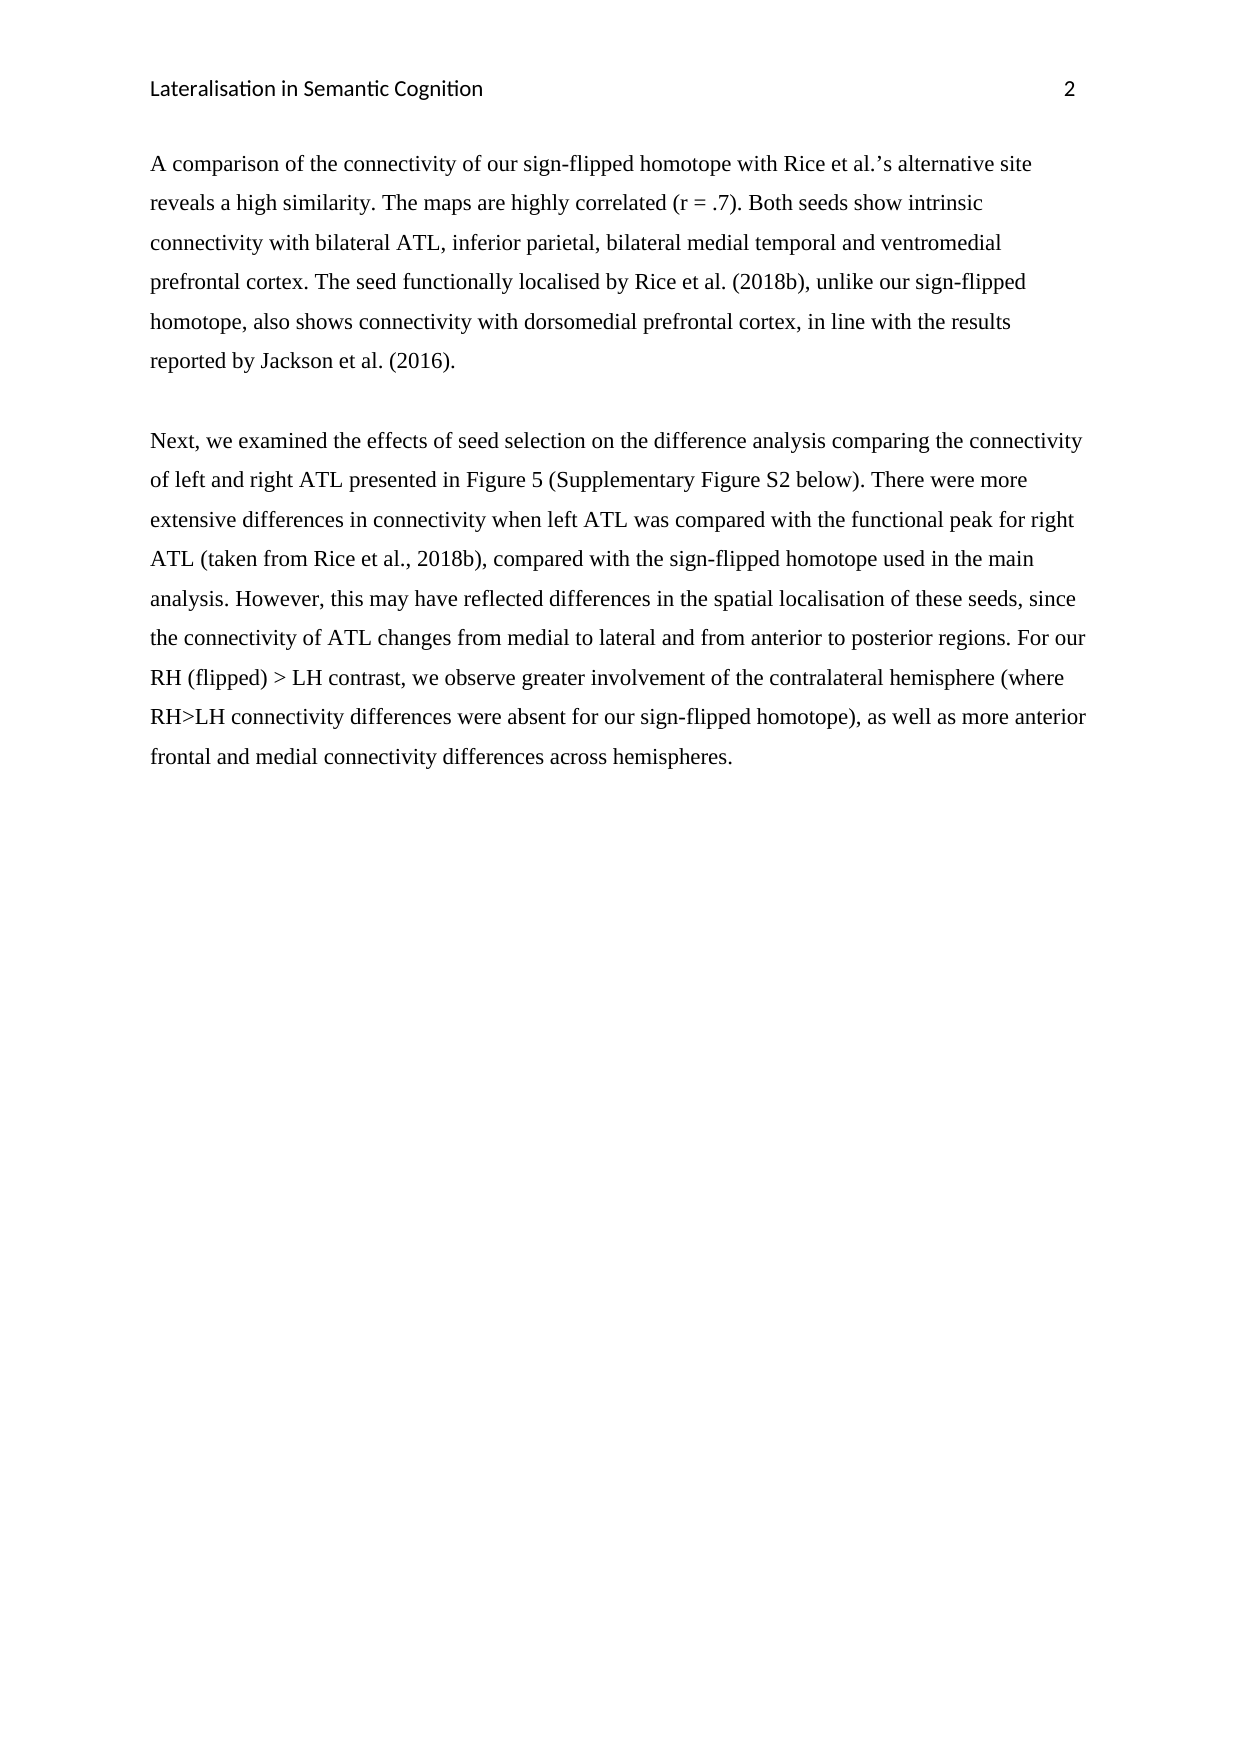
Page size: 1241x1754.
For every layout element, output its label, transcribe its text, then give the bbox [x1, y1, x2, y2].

text Next, we examined the effects of seed selection on the difference analysis comparing the connectivity of left and right ATL presented in Figure 5 (Supplementary Figure S2 below). There were more extensive differences in connectivity when left ATL was compared with the functional peak for right ATL (taken from Rice et al., 2018b), compared with the sign-flipped homotope used in the main analysis. However, this may have reflected differences in the spatial localisation of these seeds, since the connectivity of ATL changes from medial to lateral and from anterior to posterior regions. For our RH (flipped) > LH contrast, we observe greater involvement of the contralateral hemisphere (where RH>LH connectivity differences were absent for our sign-flipped homotope), as well as more anterior frontal and medial connectivity differences across hemispheres. [150, 427, 1090, 769]
text A comparison of the connectivity of our sign-flipped homotope with Rice et al.’s alternative site reveals a high similarity. The maps are highly correlated (r = .7). Both seeds show intrinsic connectivity with bilateral ATL, inferior parietal, bilateral medial temporal and ventromedial prefrontal cortex. The seed functionally localised by Rice et al. (2018b), unlike our sign-flipped homotope, also shows connectivity with dorsomedial prefrontal cortex, in line with the results reported by Jackson et al. (2016). [150, 150, 1090, 374]
